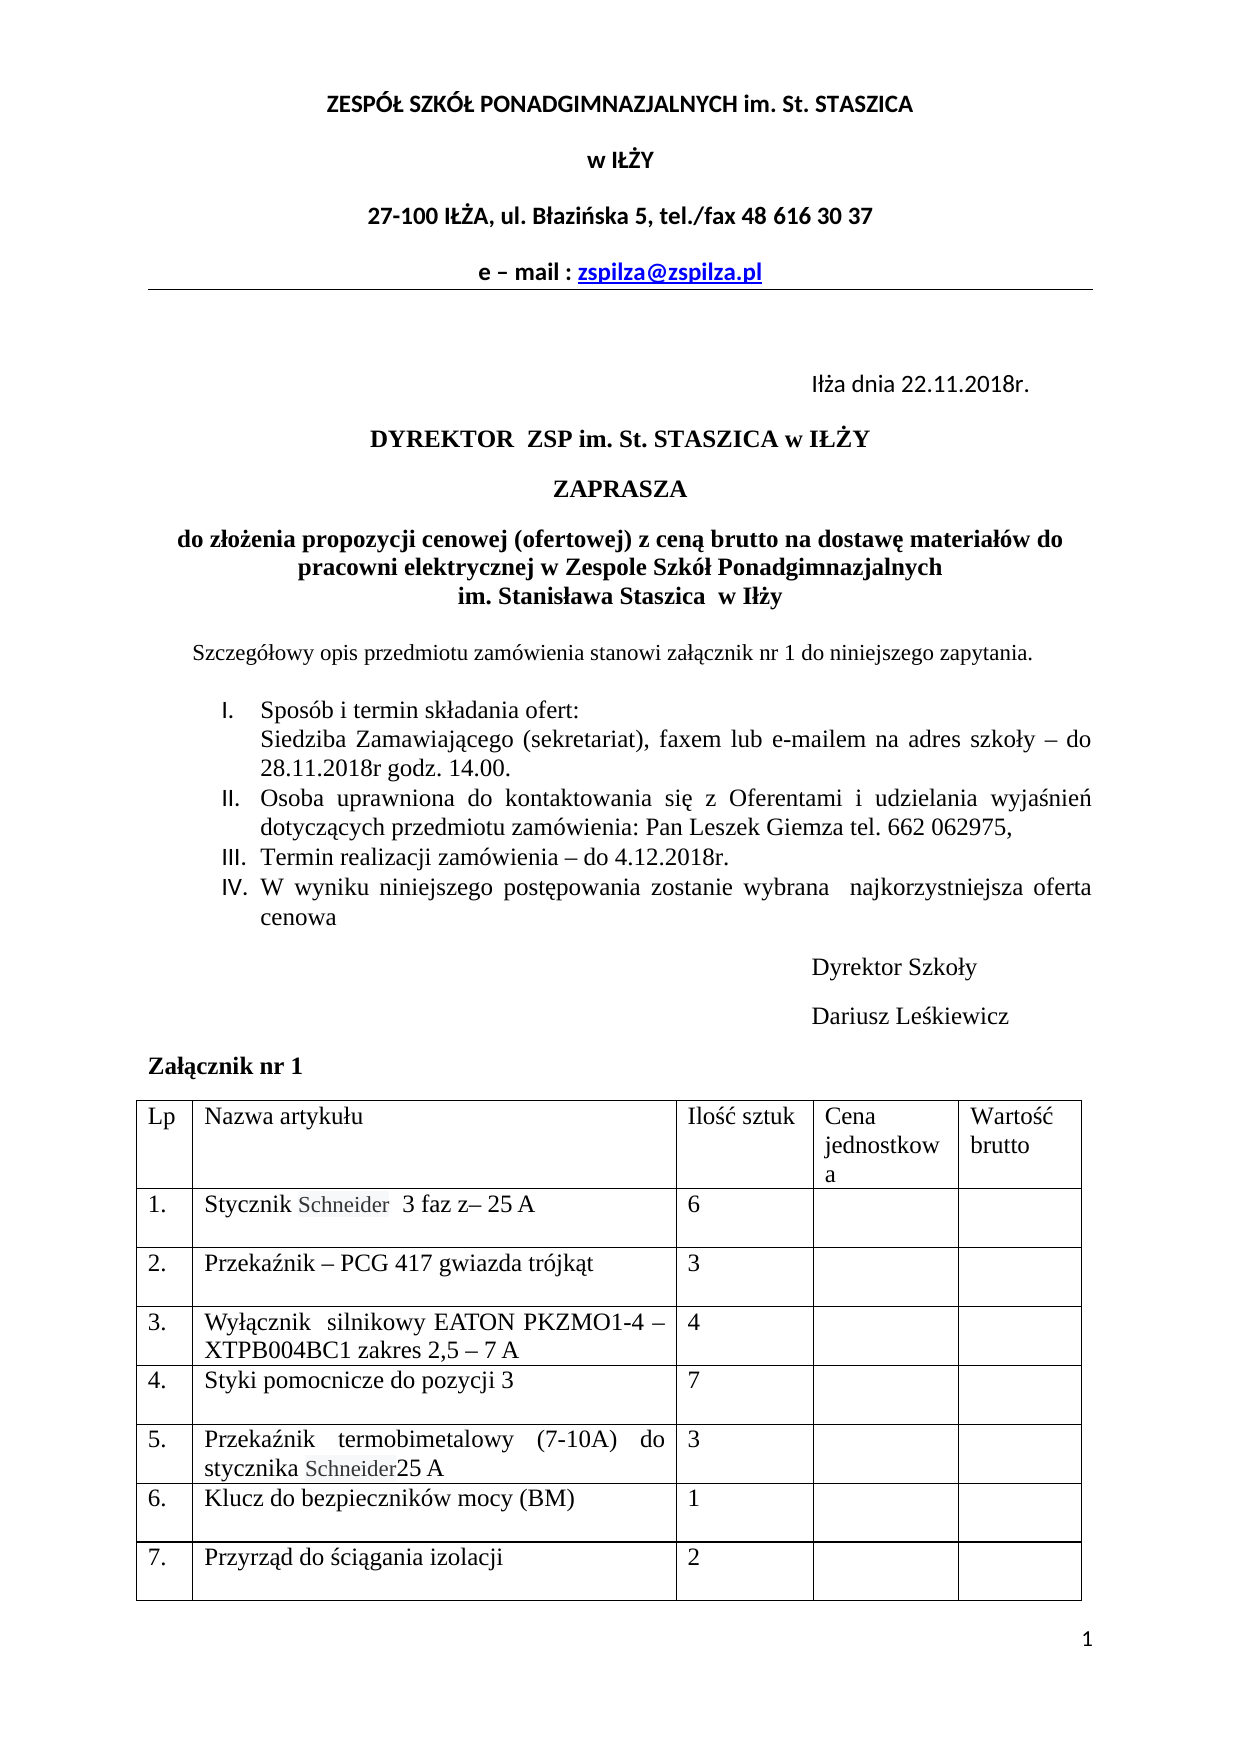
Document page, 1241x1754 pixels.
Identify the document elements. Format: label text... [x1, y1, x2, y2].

table_header Ilość sztuk [677, 1101, 813, 1188]
table_cell 7 [677, 1366, 813, 1423]
list Siedziba Zamawiającego (sekretariat), faxem lub e-mailem na adres szkoły – do 28.11.2018r godz. 14.00. [260, 724, 1093, 782]
table_cell [814, 1366, 958, 1423]
table_cell [137, 1189, 192, 1247]
table_cell 3 [677, 1425, 813, 1482]
table_cell 6 [677, 1189, 813, 1247]
text DYREKTOR ZSP im. St. STASZICA w IŁŻY [148, 424, 1093, 453]
table_cell [959, 1307, 1081, 1364]
list Sposób i termin składania ofert: [221, 694, 1093, 724]
text Iłża dnia 22.11.2018r. [148, 369, 1093, 399]
text 27-100 IŁŻA, ul. Błazińska 5, tel./fax 48 616 30 37 [148, 200, 1093, 231]
list Termin realizacji zamówienia – do 4.12.2018r. [221, 841, 1093, 872]
table_cell [137, 1366, 192, 1423]
table_cell 4 [677, 1307, 813, 1364]
table_cell 2 [677, 1543, 813, 1600]
table_cell 3 [677, 1248, 813, 1306]
table_cell Stycznik Schneider 3 faz z– 25 A [193, 1189, 676, 1247]
table_cell Przekaźnik termobimetalowy (7-10A) do stycznika Schneider25 A [193, 1425, 676, 1482]
table_header Lp [137, 1101, 192, 1188]
table_header Nazwa artykułu [193, 1101, 676, 1188]
table_cell [814, 1543, 958, 1600]
table_cell Przekaźnik – PCG 417 gwiazda trójkąt [193, 1248, 676, 1306]
table_cell [959, 1248, 1081, 1306]
table_cell 1 [677, 1484, 813, 1541]
table_cell [959, 1425, 1081, 1482]
table_cell [814, 1189, 958, 1247]
table_cell [959, 1543, 1081, 1600]
text e – mail : zspilza@zspilza.pl [148, 256, 1093, 289]
table_cell [137, 1425, 192, 1482]
table_cell [814, 1484, 958, 1541]
table_header Cena jednostkowa [814, 1101, 958, 1188]
text Szczegółowy opis przedmiotu zamówienia stanowi załącznik nr 1 do niniejszego zapytania. [192, 639, 1093, 665]
text Dariusz Leśkiewicz [811, 1001, 1093, 1030]
table_cell [959, 1484, 1081, 1541]
text Załącznik nr 1 [148, 1051, 1093, 1079]
table_header Wartość brutto [959, 1101, 1081, 1188]
text im. Stanisława Staszica w Iłży [148, 581, 1093, 610]
table_cell [137, 1484, 192, 1541]
table_cell [137, 1543, 192, 1600]
text ZAPRASZA [148, 474, 1093, 503]
table_cell Przyrząd do ściągania izolacji [193, 1543, 676, 1600]
table_cell Wyłącznik silnikowy EATON PKZMO1-4 – XTPB004BC1 zakres 2,5 – 7 A [193, 1307, 676, 1364]
table_cell [959, 1366, 1081, 1423]
text do złożenia propozycji cenowej (ofertowej) z ceną brutto na dostawę materiałów do pracowni elektrycznej w Zespole Szkół Ponadgimnazjalnych [148, 524, 1093, 581]
table_cell [814, 1248, 958, 1306]
table_cell [959, 1189, 1081, 1247]
text ZESPÓŁ SZKÓŁ PONADGIMNAZJALNYCH im. St. STASZICA [148, 89, 1093, 119]
table_cell Styki pomocnicze do pozycji 3 [193, 1366, 676, 1423]
table_cell [137, 1307, 192, 1364]
text Dyrektor Szkoły [811, 952, 1093, 980]
table_cell [137, 1248, 192, 1306]
list W wyniku niniejszego postępowania zostanie wybrana najkorzystniejsza oferta cenowa [221, 872, 1093, 931]
table_cell Klucz do bezpieczników mocy (BM) [193, 1484, 676, 1541]
table_cell [814, 1307, 958, 1364]
text w IŁŻY [148, 144, 1093, 175]
table_cell [814, 1425, 958, 1482]
list Osoba uprawniona do kontaktowania się z Oferentami i udzielania wyjaśnień dotyczących przedmiotu zamówienia: Pan Leszek Giemza tel. 662 062975, [221, 782, 1093, 841]
